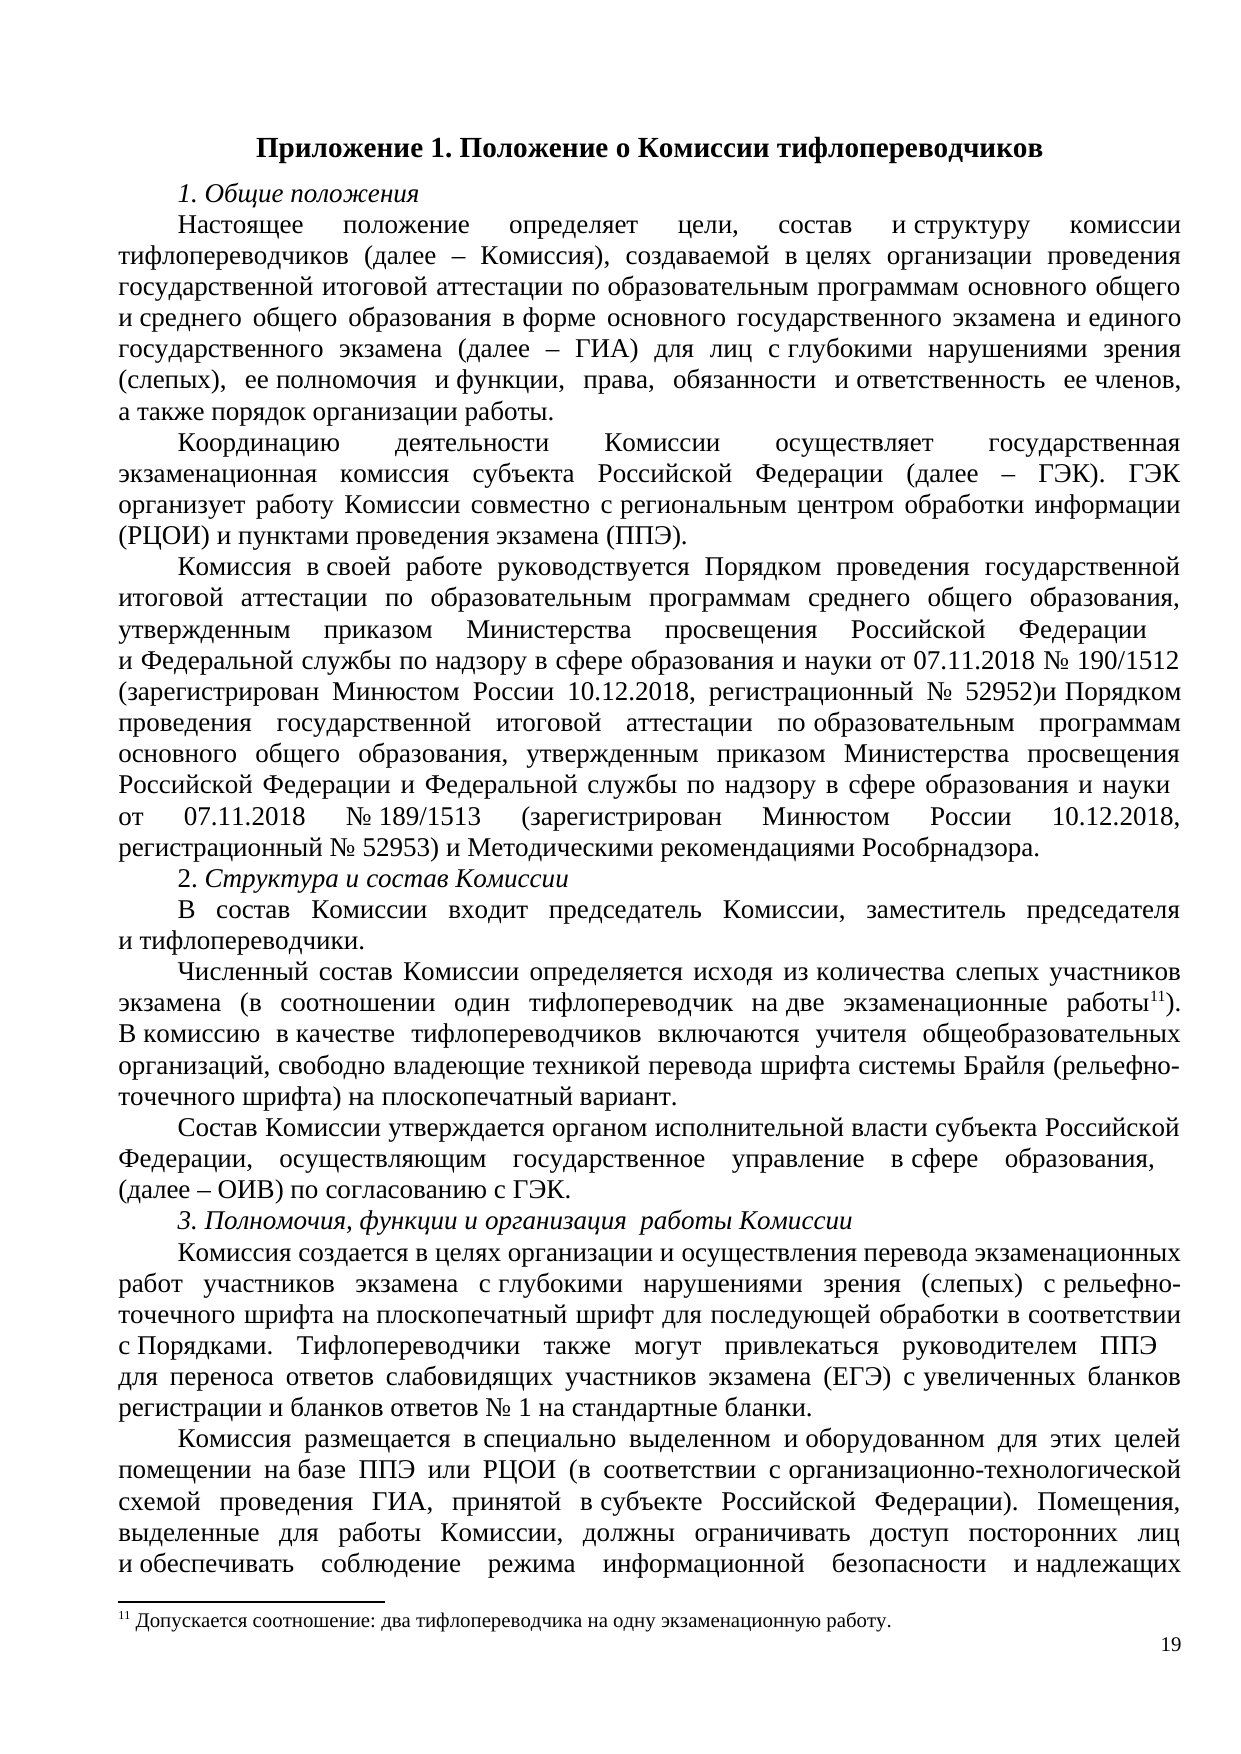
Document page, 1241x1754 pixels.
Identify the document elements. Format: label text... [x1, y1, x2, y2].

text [118, 1422, 1181, 1578]
text Состав Комиссии утверждается органом исполнительной власти субъекта Российской Федерации, осуществляющим государственное управление в сфере образования, (далее – ОИВ) по согласованию с ГЭК. [118, 1111, 1181, 1204]
text 2. Структура и состав Комиссии [118, 862, 1181, 893]
subtitle Приложение 1. Положение о Комиссии тифлопереводчиков [118, 131, 1181, 164]
text Комиссия в своей работе руководствуется Порядком проведения государственной итоговой аттестации по образовательным программам среднего общего образования, утвержденным приказом Министерства просвещения Российской Федерации и Федеральной службы по надзору в сфере образования и науки от 07.11.2018 № 190/1512 (зарегистрирован Минюстом России 10.12.2018, регистрационный № 52952)и Порядком проведения государственной итоговой аттестации по образовательным программам основного общего образования, утвержденным приказом Министерства просвещения Российской Федерации и Федеральной службы по надзору в сфере образования и науки от 07.11.2018 № 189/1513 (зарегистрирован Минюстом России 10.12.2018, регистрационный № 52953) и Методическими рекомендациями Рособрнадзора. [118, 550, 1181, 862]
text 3. Полномочия, функции и организация работы Комиссии [118, 1204, 1181, 1236]
text Комиссия создается в целях организации и осуществления перевода экзаменационных работ участников экзамена с глубокими нарушениями зрения (слепых) с рельефно-точечного шрифта на плоскопечатный шрифт для последующей обработки в соответствии с Порядками. Тифлопереводчики также могут привлекаться руководителем ППЭ для переноса ответов слабовидящих участников экзамена (ЕГЭ) с увеличенных бланков регистрации и бланков ответов № 1 на стандартные бланки. [118, 1236, 1181, 1422]
text Координацию деятельности Комиссии осуществляет государственная экзаменационная комиссия субъекта Российской Федерации (далее – ГЭК). ГЭК организует работу Комиссии совместно с региональным центром обработки информации (РЦОИ) и пунктами проведения экзамена (ППЭ). [118, 426, 1181, 550]
text Численный состав Комиссии определяется исходя из количества слепых участников экзамена (в соотношении один тифлопереводчик на две экзаменационные работы). В комиссию в качестве тифлопереводчиков включаются учителя общеобразовательных организаций, свободно владеющие техникой перевода шрифта системы Брайля (рельефно-точечного шрифта) на плоскопечатный вариант. [118, 955, 1181, 1111]
text 1. Общие положения [118, 177, 1181, 208]
text В состав Комиссии входит председатель Комиссии, заместитель председателя и тифлопереводчики. [118, 893, 1181, 955]
text Настоящее положение определяет цели, состав и структуру комиссии тифлопереводчиков (далее – Комиссия), создаваемой в целях организации проведения государственной итоговой аттестации по образовательным программам основного общего и среднего общего образования в форме основного государственного экзамена и единого государственного экзамена (далее – ГИА) для лиц с глубокими нарушениями зрения (слепых), ее полномочия и функции, права, обязанности и ответственность ее членов, а также порядок организации работы. [118, 208, 1181, 426]
